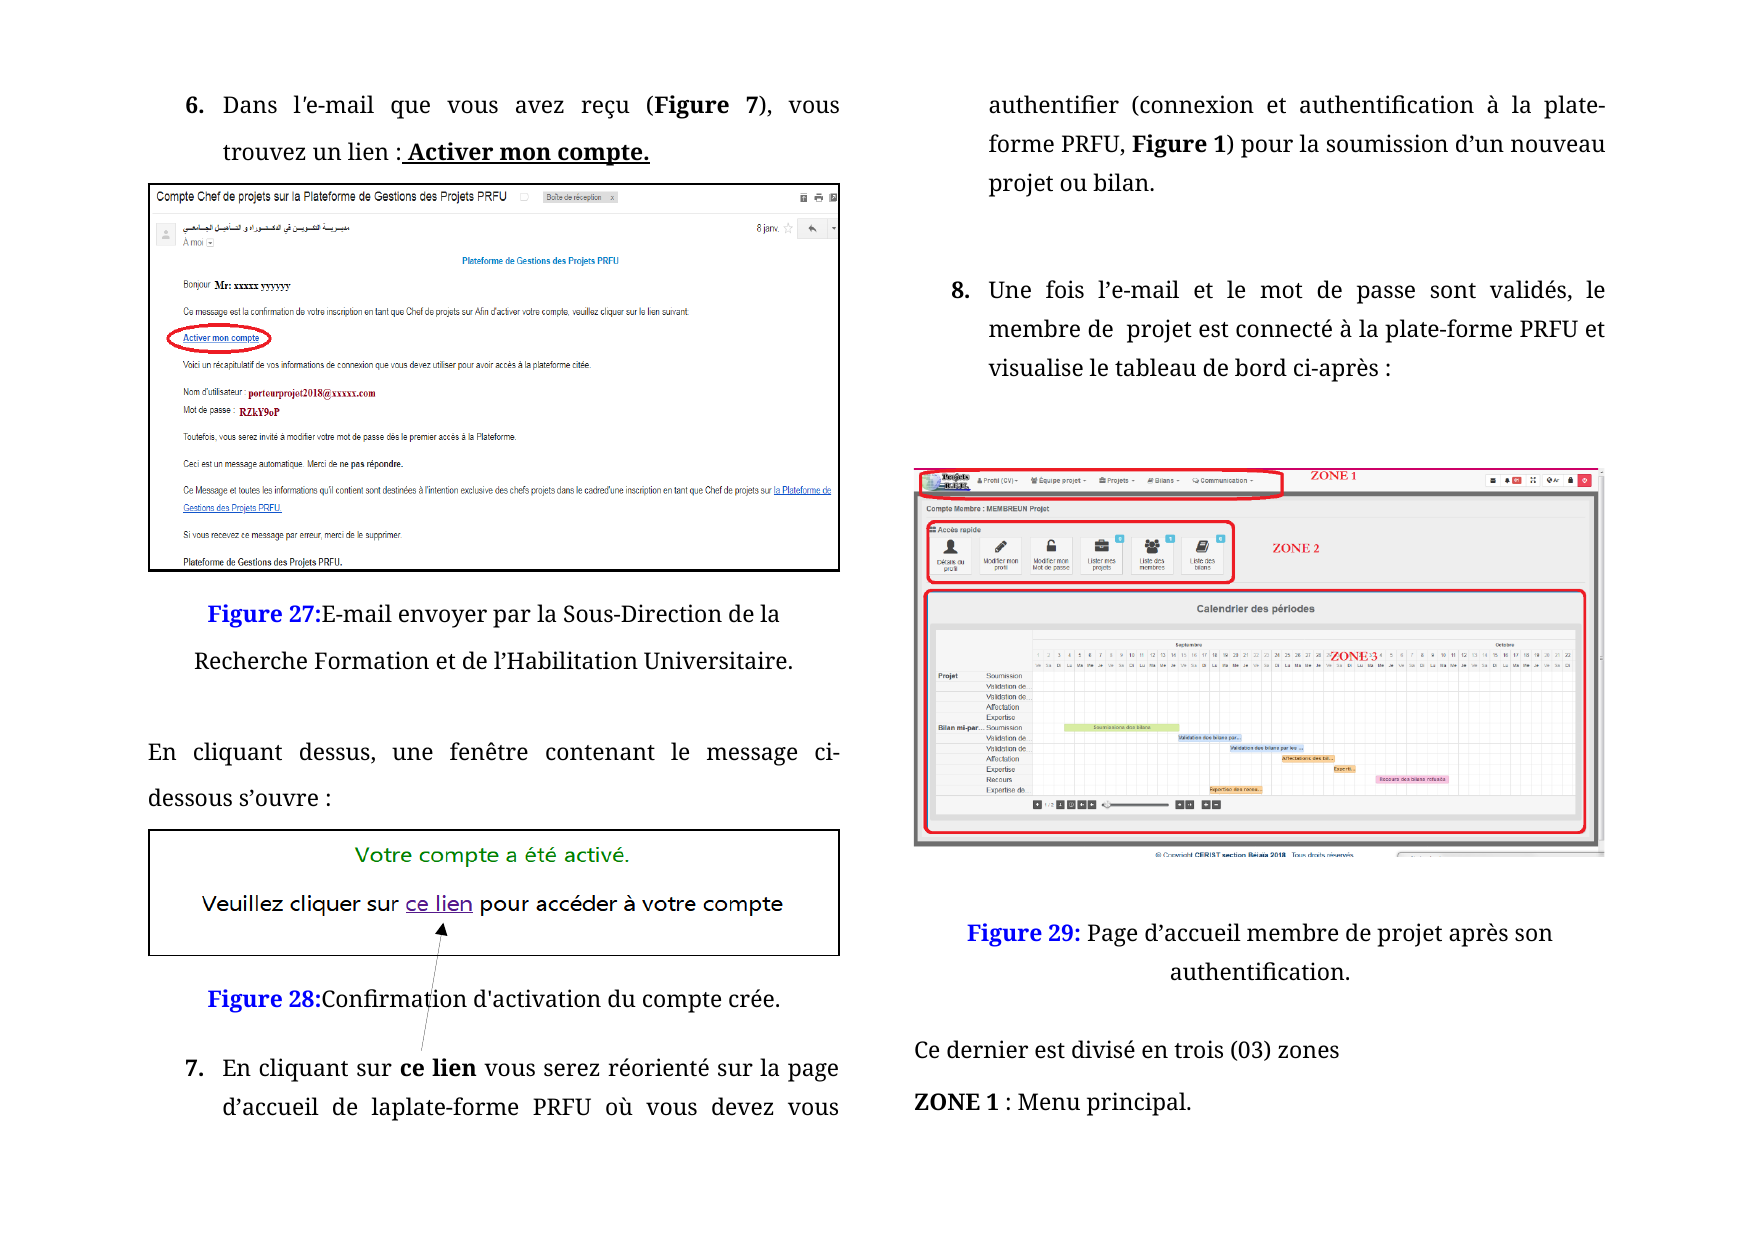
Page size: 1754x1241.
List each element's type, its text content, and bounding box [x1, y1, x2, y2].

text Figure 28:Confirmation d'activation du compte crée. [428, 983, 840, 1014]
picture [150, 185, 838, 569]
text Ce dernier est divisé en trois (03) zones [914, 1034, 1606, 1066]
text Figure 28:Confirmation d'activation du compte crée. [148, 983, 432, 1014]
list Dans l'e-mail que vous avez reçu (Figure 7), vous trouvez un lien : Activer mon compte. [185, 89, 840, 167]
picture [913, 468, 1605, 857]
text ZONE 1 : Menu principal. [914, 1086, 1606, 1117]
text Figure 27:E-mail envoyer par la Sous-Direction de la Recherche Formation et de l’Habilitation Universitaire. [148, 598, 840, 676]
list En cliquant sur ce lien vous serez réorienté sur la page d’accueil de laplate-forme PRFU où vous devez vous authentifier (connexion et authentification à la plate-forme PRFU, Figure 1) pour la soumission d’un nouveau projet ou bilan. [185, 1052, 840, 1122]
picture [150, 831, 838, 955]
text En cliquant dessus, une fenêtre contenant le message ci-dessous s’ouvre : [148, 735, 840, 813]
list Une fois l’e-mail et le mot de passe sont validés, le membre de projet est connecté à la plate-forme PRFU et visualise le tableau de bord ci-après : [951, 273, 1606, 383]
list En cliquant sur ce lien vous serez réorienté sur la page d’accueil de laplate-forme PRFU où vous devez vous authentifier (connexion et authentification à la plate-forme PRFU, Figure 1) pour la soumission d’un nouveau projet ou bilan. [951, 89, 1606, 198]
text Figure 29: Page d’accueil membre de projet après son authentification. [914, 917, 1606, 988]
